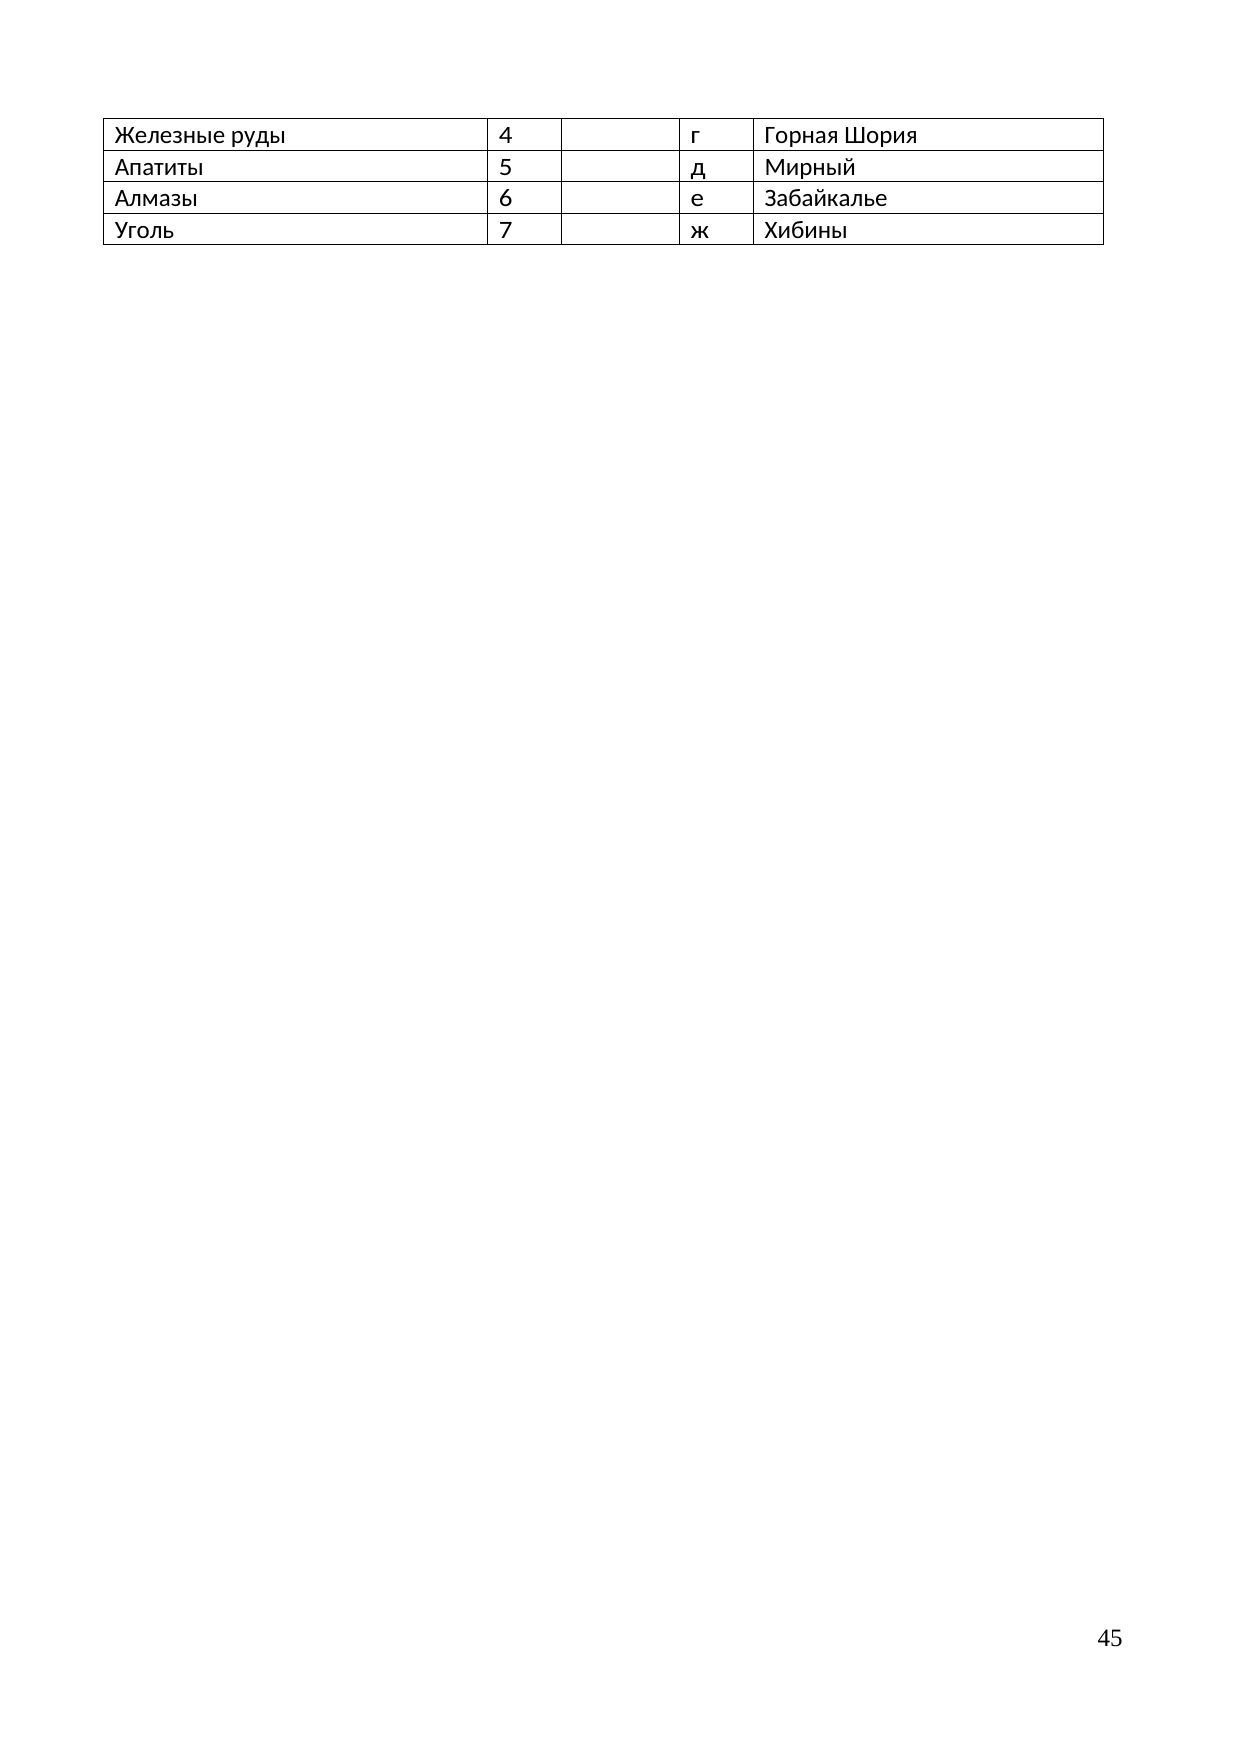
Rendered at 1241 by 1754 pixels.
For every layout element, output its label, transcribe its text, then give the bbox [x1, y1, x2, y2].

table_cell Алмазы [104, 182, 487, 213]
table_cell г [680, 119, 753, 150]
table_cell д [680, 151, 753, 181]
table_cell е [680, 182, 753, 213]
table_cell [562, 214, 679, 244]
table_cell [562, 151, 679, 181]
table_cell Горная Шория [754, 119, 1103, 150]
table_cell 6 [488, 182, 561, 213]
table_cell 7 [488, 214, 561, 244]
table_cell 5 [488, 151, 561, 181]
table_cell Апатиты [104, 151, 487, 181]
table_cell Мирный [754, 151, 1103, 181]
table_cell Железные руды [104, 119, 487, 150]
table_cell Хибины [754, 214, 1103, 244]
table_cell [562, 119, 679, 150]
table_cell 4 [488, 119, 561, 150]
table_cell [562, 182, 679, 213]
table_cell ж [680, 214, 753, 244]
table_cell Уголь [104, 214, 487, 244]
table_cell Забайкалье [754, 182, 1103, 213]
